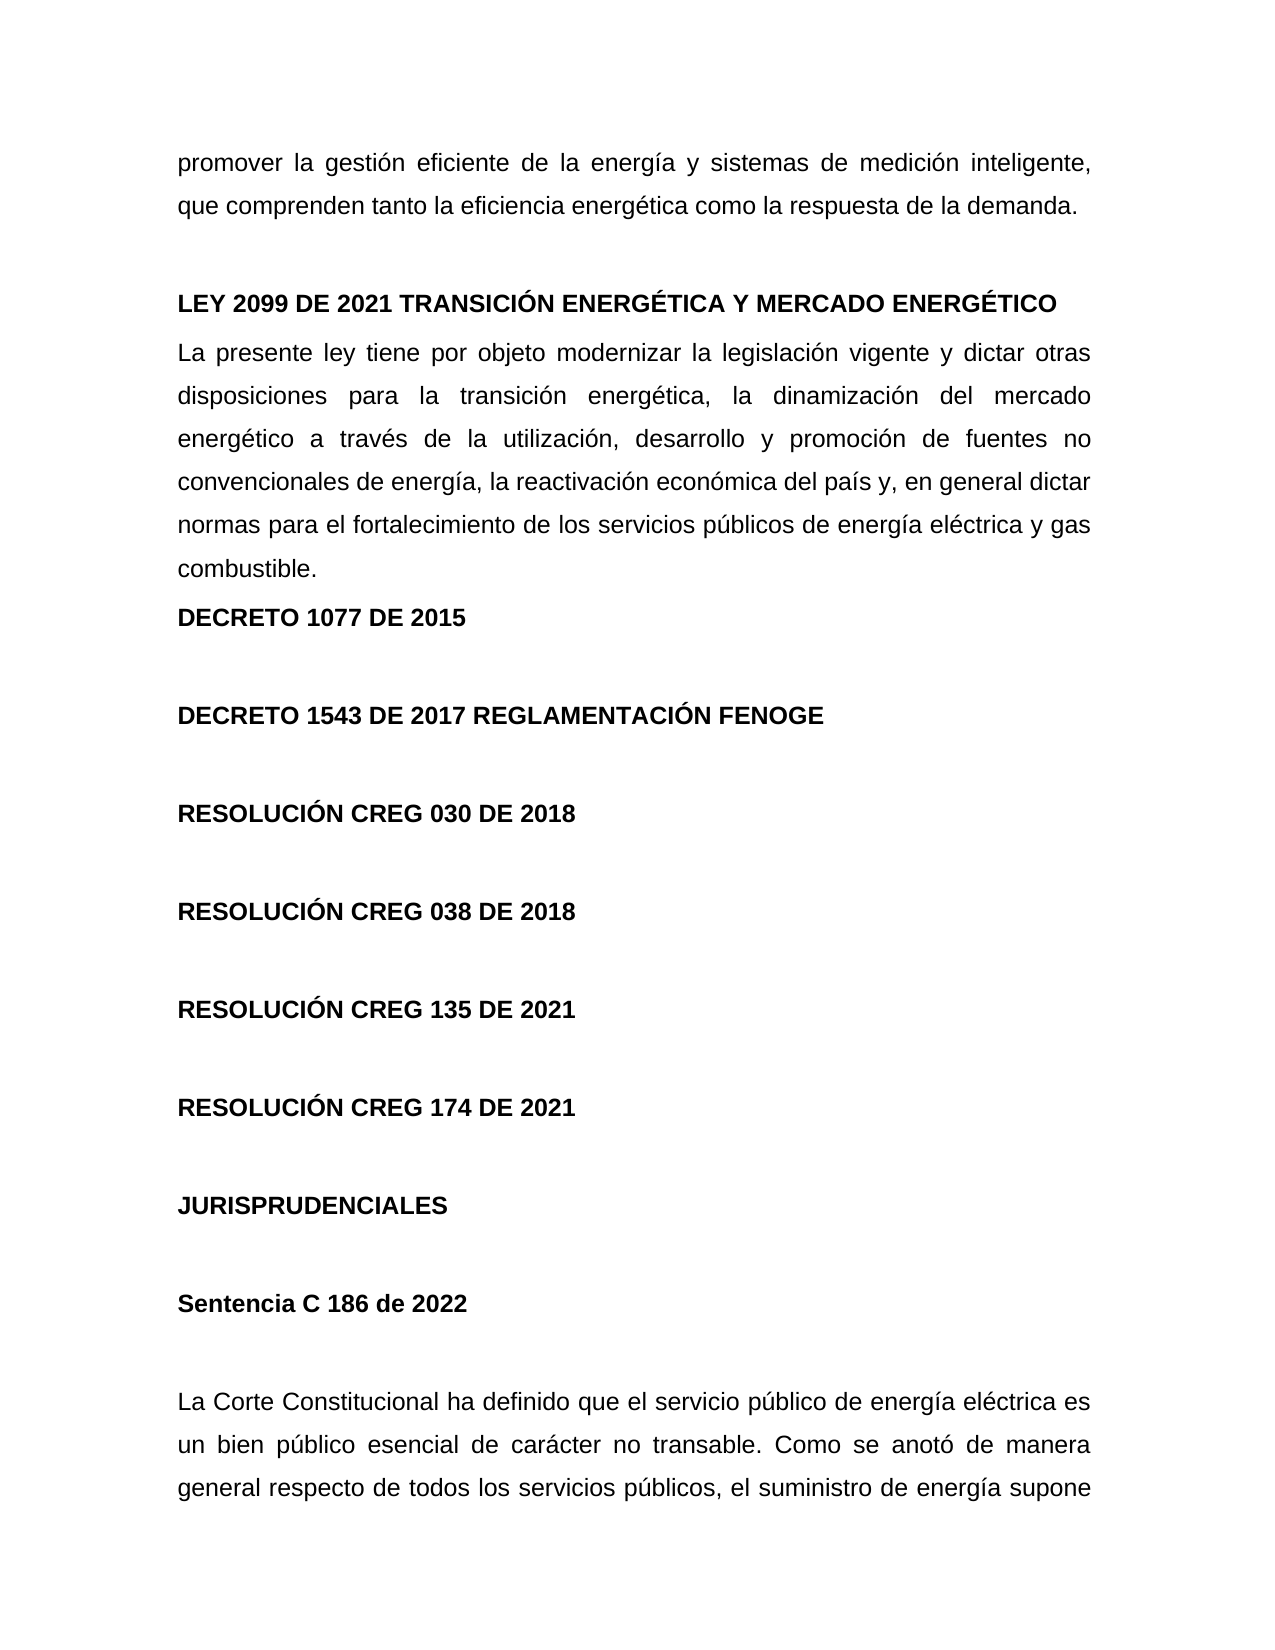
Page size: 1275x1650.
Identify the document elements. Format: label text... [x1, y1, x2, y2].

text JURISPRUDENCIALES [177, 1191, 1093, 1219]
text RESOLUCIÓN CREG 135 DE 2021 [177, 995, 1093, 1024]
text RESOLUCIÓN CREG 038 DE 2018 [177, 897, 1093, 926]
text La presente ley tiene por objeto modernizar la legislación vigente y dictar otras disposiciones para la transición energética, la dinamización del mercado energético a través de la utilización, desarrollo y promoción de fuentes no convencionales de energía, la reactivación económica del país y, en general dictar normas para el fortalecimiento de los servicios públicos de energía eléctrica y gas combustible. [177, 338, 1093, 582]
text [177, 1387, 1093, 1502]
text RESOLUCIÓN CREG 030 DE 2018 [177, 799, 1093, 828]
text LEY 2099 DE 2021 TRANSICIÓN ENERGÉTICA Y MERCADO ENERGÉTICO [177, 289, 1093, 318]
text DECRETO 1543 DE 2017 REGLAMENTACIÓN FENOGE [177, 701, 1093, 729]
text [177, 148, 1093, 219]
text RESOLUCIÓN CREG 174 DE 2021 [177, 1093, 1093, 1122]
text DECRETO 1077 DE 2015 [177, 603, 1093, 631]
text Sentencia C 186 de 2022 [177, 1289, 1093, 1317]
